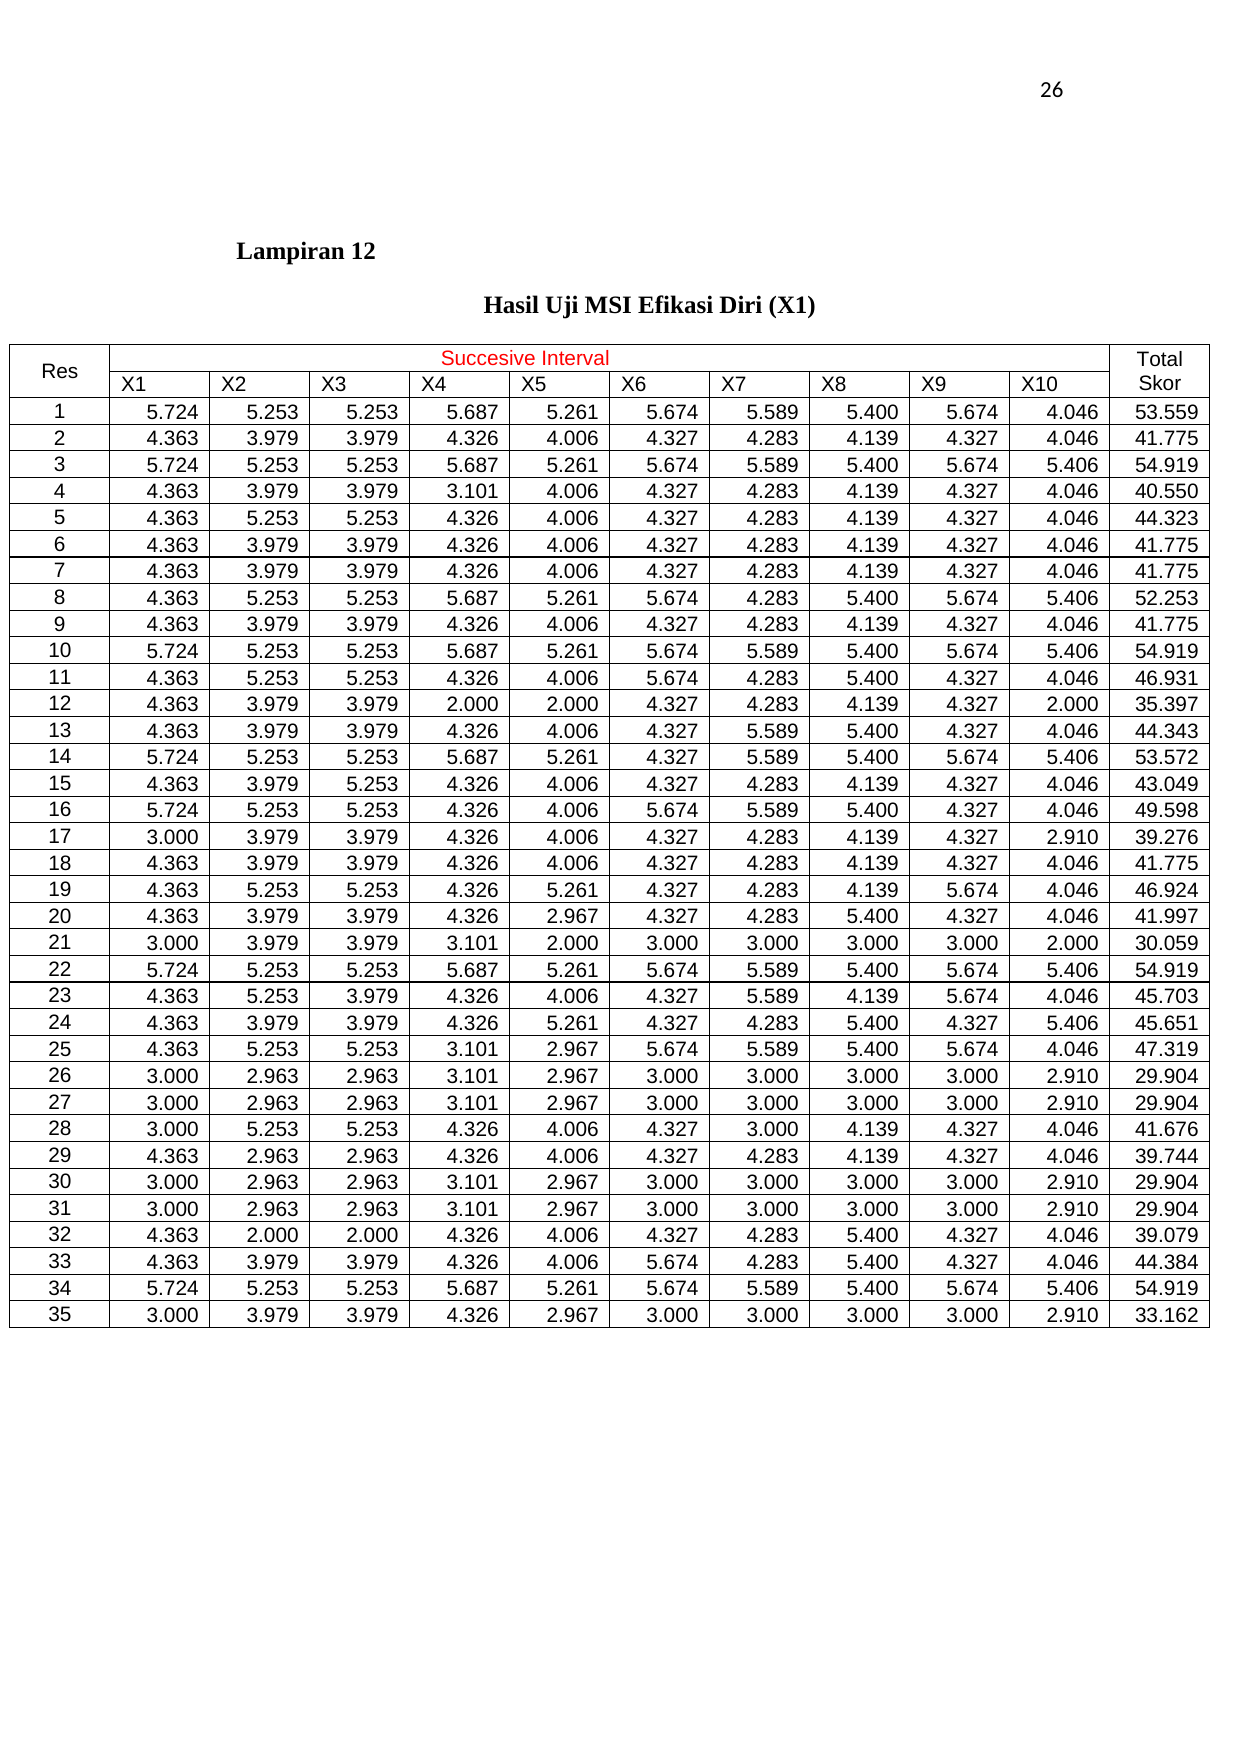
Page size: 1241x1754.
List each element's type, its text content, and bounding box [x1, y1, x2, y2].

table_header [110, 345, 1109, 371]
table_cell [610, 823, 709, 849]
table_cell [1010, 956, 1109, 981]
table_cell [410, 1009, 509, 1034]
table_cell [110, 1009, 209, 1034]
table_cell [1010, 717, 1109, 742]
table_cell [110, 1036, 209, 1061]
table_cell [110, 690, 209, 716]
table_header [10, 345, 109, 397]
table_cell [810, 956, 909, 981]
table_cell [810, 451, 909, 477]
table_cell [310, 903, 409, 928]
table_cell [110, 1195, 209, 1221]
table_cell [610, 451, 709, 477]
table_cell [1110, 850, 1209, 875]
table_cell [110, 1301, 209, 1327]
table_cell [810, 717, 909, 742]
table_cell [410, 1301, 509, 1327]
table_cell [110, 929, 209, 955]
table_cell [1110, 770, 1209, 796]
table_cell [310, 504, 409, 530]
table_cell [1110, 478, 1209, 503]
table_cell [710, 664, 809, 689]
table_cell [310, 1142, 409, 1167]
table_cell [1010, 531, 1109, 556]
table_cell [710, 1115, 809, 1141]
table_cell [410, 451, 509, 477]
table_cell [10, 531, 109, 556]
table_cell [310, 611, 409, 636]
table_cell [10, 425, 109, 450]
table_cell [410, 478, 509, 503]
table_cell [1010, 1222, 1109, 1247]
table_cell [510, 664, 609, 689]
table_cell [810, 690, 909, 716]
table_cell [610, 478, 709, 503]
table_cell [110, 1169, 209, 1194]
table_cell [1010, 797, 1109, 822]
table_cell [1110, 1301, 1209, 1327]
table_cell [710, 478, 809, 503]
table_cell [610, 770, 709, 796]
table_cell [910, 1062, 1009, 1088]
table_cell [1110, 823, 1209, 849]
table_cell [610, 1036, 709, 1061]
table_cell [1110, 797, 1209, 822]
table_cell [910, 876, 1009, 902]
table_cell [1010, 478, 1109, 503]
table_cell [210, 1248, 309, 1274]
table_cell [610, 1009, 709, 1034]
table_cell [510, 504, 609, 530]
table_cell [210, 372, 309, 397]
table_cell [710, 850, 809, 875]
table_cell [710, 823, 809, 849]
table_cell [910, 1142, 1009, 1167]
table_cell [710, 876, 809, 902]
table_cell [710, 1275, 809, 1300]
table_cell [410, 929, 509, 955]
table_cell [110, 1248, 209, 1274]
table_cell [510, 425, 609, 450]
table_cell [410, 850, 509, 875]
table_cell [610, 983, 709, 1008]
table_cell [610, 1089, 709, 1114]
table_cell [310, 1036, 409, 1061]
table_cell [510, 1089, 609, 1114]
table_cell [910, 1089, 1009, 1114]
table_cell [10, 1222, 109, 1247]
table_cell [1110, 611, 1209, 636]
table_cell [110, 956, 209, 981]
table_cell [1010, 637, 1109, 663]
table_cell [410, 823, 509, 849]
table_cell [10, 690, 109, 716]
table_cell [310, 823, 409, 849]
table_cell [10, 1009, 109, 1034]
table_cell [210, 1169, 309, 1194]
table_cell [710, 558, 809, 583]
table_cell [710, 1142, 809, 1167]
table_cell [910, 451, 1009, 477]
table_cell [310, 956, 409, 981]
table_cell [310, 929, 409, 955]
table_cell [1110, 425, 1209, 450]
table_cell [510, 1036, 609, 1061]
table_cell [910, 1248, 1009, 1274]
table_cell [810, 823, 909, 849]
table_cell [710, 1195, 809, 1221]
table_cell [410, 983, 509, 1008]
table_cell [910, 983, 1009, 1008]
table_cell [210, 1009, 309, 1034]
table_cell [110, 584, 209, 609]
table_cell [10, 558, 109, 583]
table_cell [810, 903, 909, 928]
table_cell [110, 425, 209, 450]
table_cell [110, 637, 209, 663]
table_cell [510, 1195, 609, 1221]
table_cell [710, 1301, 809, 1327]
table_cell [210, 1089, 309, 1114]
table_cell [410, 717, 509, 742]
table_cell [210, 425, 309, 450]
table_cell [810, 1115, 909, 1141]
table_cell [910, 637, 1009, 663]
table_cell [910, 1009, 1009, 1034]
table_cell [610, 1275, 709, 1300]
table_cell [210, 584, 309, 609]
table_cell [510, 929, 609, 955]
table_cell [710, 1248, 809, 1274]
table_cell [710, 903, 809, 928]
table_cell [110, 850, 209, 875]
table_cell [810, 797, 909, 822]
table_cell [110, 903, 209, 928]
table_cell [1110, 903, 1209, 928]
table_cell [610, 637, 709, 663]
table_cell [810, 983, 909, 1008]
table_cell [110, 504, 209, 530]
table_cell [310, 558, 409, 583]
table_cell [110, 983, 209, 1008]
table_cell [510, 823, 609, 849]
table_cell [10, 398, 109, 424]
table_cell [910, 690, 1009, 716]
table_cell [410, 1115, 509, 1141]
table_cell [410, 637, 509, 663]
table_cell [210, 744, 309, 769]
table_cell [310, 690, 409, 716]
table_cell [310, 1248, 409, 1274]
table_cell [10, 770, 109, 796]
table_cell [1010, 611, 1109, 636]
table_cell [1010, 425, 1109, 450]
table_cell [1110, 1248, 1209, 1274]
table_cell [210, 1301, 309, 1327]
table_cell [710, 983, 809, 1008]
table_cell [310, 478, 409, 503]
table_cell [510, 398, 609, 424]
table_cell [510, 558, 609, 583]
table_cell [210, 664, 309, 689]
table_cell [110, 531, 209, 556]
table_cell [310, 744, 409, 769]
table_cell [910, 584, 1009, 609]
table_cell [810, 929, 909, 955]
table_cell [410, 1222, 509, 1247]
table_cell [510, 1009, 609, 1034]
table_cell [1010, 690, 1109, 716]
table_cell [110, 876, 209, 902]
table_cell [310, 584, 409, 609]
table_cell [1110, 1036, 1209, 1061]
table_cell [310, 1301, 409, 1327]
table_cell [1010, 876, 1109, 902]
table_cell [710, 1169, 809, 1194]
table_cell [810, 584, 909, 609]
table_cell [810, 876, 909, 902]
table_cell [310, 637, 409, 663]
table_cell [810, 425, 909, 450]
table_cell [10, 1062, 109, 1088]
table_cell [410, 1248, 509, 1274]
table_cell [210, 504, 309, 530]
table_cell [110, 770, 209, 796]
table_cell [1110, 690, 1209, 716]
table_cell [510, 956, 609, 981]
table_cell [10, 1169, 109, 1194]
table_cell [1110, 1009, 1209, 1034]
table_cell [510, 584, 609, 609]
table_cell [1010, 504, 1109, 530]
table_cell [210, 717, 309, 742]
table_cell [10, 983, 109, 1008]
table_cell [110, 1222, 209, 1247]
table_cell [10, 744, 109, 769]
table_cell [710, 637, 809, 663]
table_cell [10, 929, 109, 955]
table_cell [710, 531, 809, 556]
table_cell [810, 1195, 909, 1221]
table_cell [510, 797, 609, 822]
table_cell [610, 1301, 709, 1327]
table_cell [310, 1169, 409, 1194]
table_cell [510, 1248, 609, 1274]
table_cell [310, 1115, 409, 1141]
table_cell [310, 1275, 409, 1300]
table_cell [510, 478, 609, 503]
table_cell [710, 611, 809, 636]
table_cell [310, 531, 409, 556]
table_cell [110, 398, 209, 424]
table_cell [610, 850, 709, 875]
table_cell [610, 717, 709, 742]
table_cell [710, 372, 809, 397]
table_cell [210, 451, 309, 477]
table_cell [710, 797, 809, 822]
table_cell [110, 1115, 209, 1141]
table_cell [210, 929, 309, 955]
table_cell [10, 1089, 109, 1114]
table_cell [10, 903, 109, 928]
text Hasil Uji MSI Efikasi Diri (X1) [236, 290, 1063, 319]
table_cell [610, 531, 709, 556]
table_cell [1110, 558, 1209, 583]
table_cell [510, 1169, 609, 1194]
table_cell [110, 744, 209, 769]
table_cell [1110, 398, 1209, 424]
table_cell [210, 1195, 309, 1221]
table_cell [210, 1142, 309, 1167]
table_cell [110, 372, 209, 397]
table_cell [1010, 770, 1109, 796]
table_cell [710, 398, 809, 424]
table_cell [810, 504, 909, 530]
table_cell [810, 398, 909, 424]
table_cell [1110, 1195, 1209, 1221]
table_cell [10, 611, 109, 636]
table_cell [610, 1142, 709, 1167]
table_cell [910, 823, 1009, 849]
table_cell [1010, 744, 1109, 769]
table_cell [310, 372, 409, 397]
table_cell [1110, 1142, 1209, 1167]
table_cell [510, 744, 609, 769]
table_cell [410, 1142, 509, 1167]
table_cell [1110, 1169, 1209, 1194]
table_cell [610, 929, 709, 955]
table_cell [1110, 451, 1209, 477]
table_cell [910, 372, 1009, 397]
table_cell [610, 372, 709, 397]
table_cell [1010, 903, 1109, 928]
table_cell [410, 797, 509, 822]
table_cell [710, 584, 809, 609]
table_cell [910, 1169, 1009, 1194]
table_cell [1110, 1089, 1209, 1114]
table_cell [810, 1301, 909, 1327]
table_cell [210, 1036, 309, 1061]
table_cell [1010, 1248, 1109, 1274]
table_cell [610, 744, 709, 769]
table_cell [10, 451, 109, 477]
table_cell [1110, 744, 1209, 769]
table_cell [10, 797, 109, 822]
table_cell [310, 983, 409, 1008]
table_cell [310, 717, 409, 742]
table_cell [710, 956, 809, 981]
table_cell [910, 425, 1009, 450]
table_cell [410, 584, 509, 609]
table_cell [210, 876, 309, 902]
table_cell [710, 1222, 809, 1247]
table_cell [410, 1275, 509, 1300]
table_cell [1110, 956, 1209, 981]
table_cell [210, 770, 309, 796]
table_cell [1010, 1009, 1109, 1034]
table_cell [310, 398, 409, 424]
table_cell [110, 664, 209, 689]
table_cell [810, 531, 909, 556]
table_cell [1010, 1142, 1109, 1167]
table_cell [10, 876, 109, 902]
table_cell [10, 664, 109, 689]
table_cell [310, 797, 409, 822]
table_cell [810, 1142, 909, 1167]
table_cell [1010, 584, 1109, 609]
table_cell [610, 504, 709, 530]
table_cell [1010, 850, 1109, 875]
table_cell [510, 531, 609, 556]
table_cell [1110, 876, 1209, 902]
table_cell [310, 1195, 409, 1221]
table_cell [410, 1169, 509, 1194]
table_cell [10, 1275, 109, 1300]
text Lampiran 12 [236, 236, 1063, 265]
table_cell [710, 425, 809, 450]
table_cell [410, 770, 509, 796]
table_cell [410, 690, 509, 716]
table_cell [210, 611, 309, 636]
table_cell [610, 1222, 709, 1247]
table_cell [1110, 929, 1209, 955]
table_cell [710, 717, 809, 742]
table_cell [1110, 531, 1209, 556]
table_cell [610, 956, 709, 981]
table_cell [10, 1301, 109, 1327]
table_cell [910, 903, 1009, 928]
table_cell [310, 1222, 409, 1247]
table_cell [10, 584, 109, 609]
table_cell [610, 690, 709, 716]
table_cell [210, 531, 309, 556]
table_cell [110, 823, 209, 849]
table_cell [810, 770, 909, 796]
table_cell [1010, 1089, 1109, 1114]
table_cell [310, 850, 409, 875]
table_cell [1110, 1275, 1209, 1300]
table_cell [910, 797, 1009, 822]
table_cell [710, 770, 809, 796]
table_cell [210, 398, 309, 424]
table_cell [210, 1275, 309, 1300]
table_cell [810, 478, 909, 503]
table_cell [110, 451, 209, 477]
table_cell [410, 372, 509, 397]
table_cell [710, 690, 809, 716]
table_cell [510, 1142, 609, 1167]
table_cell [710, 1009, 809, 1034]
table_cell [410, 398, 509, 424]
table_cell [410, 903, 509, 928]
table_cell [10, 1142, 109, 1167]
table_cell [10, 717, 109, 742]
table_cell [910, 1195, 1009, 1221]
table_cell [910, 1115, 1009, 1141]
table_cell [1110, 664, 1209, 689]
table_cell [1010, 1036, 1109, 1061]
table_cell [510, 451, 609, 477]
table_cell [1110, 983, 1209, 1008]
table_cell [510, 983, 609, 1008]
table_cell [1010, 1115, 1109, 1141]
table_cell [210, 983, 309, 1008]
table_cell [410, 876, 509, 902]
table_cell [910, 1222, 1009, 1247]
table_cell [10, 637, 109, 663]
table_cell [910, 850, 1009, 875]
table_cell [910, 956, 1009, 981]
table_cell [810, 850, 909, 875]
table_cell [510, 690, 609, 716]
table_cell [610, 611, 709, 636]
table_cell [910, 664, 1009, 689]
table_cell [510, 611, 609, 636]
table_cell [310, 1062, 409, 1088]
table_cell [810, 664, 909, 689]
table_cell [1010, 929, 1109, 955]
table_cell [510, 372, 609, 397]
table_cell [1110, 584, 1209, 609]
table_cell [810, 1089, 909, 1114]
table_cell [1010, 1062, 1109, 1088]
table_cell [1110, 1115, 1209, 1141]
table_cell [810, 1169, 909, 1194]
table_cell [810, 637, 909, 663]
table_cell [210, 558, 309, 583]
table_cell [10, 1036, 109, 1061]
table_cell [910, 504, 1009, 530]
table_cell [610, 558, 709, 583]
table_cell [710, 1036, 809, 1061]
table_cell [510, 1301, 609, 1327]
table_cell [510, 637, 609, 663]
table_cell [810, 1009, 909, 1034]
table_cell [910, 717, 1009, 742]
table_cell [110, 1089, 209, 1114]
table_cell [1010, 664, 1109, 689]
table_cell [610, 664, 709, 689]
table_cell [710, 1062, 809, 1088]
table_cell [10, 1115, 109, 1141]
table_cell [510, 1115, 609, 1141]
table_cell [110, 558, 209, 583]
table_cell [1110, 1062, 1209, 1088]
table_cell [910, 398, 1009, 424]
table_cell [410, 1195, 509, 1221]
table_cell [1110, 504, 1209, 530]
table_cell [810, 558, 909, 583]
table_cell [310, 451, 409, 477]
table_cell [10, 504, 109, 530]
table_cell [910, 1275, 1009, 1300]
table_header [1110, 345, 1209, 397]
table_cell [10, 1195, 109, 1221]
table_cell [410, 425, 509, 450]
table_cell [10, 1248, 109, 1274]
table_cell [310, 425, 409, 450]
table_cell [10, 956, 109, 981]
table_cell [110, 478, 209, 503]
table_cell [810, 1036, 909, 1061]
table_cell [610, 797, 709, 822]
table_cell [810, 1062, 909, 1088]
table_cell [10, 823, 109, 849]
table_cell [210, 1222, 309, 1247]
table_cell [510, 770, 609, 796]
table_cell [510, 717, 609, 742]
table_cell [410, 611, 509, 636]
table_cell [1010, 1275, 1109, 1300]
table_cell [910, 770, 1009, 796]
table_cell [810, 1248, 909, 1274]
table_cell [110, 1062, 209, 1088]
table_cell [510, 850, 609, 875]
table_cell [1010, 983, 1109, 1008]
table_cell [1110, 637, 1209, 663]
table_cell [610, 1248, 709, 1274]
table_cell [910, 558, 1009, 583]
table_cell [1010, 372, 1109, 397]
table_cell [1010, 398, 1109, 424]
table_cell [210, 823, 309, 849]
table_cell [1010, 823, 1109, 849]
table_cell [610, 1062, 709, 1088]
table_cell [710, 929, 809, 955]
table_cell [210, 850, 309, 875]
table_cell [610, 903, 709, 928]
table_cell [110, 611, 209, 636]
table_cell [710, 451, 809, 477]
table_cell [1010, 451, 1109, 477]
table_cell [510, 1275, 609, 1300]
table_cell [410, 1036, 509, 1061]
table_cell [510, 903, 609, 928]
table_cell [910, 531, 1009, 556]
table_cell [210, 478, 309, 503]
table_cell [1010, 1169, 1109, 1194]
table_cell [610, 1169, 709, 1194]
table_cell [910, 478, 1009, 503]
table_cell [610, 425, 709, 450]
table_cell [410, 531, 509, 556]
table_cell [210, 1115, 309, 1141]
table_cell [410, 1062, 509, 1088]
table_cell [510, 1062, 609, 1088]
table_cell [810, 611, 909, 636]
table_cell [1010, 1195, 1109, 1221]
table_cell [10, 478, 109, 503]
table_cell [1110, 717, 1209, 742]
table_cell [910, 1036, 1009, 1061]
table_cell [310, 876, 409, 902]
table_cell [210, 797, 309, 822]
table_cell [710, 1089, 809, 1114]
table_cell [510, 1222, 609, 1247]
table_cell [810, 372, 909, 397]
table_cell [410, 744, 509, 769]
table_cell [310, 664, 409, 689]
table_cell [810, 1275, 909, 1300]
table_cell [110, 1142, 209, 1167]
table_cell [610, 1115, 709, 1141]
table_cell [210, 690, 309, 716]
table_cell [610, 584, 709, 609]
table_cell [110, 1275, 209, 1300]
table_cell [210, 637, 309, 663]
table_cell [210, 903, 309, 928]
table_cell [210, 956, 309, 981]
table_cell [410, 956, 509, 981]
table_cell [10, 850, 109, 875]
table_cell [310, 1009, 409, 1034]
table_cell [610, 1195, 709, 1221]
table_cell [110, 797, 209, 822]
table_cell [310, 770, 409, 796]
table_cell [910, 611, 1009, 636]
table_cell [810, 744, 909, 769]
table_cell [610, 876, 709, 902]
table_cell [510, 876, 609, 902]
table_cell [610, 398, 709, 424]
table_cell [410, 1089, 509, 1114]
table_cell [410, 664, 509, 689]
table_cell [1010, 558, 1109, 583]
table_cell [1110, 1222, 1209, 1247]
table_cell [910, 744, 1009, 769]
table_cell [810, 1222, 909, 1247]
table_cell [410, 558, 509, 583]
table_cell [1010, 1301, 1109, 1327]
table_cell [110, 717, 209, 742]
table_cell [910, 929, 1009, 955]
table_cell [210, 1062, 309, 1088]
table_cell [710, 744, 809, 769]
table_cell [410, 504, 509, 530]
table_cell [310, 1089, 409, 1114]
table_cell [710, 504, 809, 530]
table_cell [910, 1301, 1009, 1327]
